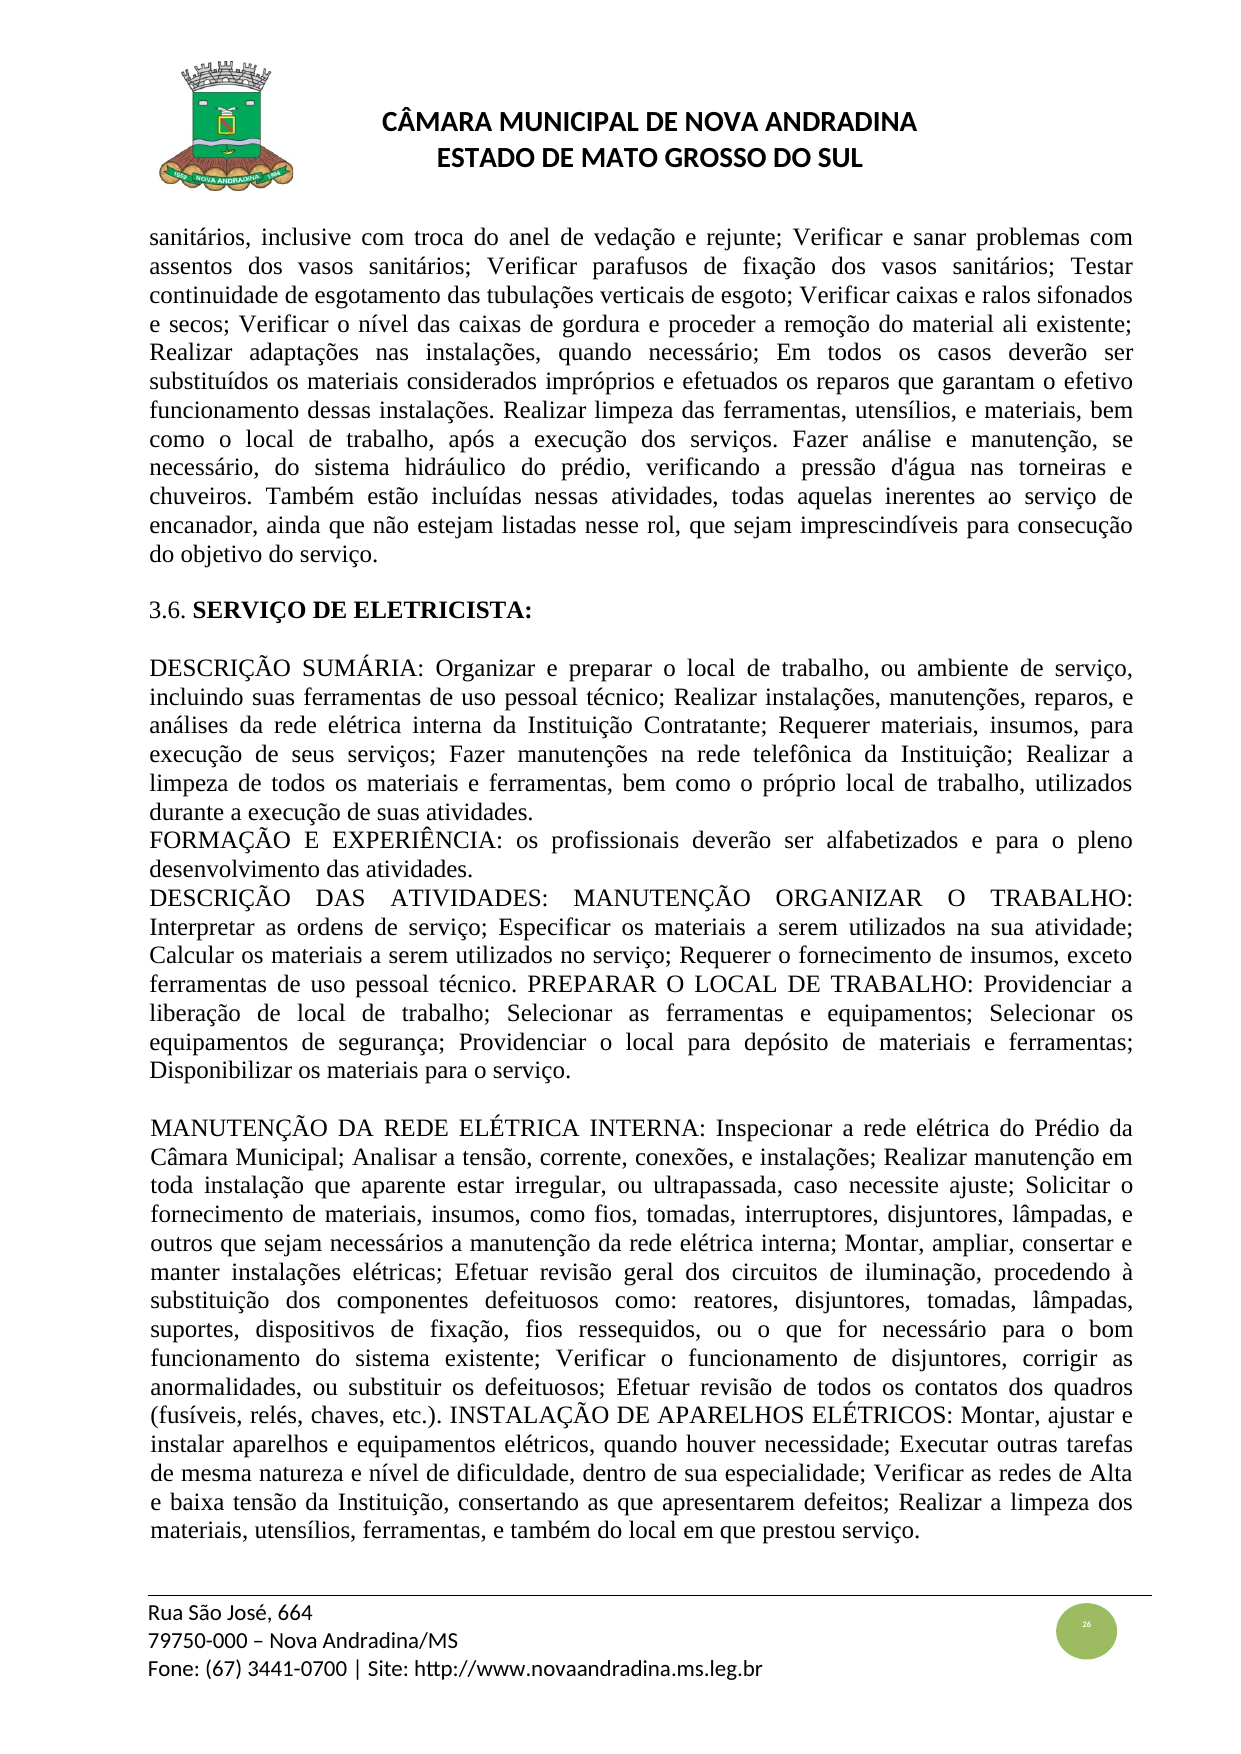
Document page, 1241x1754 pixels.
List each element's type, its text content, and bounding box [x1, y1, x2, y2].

text FORMAÇÃO E EXPERIÊNCIA: os profissionais deverão ser alfabetizados e para o pleno desenvolvimento das atividades. [149, 826, 1134, 883]
text MANUTENÇÃO DA REDE ELÉTRICA INTERNA: Inspecionar a rede elétrica do Prédio da Câmara Municipal; Analisar a tensão, corrente, conexões, e instalações; Realizar manutenção em toda instalação que aparente estar irregular, ou ultrapassada, caso necessite ajuste; Solicitar o fornecimento de materiais, insumos, como fios, tomadas, interruptores, disjuntores, lâmpadas, e outros que sejam necessários a manutenção da rede elétrica interna; Montar, ampliar, consertar e manter instalações elétricas; Efetuar revisão geral dos circuitos de iluminação, procedendo à substituição dos componentes defeituosos como: reatores, disjuntores, tomadas, lâmpadas, suportes, dispositivos de fixação, fios ressequidos, ou o que for necessário para o bom funcionamento do sistema existente; Verificar o funcionamento de disjuntores, corrigir as anormalidades, ou substituir os defeituosos; Efetuar revisão de todos os contatos dos quadros (fusíveis, relés, chaves, etc.). INSTALAÇÃO DE APARELHOS ELÉTRICOS: Montar, ajustar e instalar aparelhos e equipamentos elétricos, quando houver necessidade; Executar outras tarefas de mesma natureza e nível de dificuldade, dentro de sua especialidade; Verificar as redes de Alta e baixa tensão da Instituição, consertando as que apresentarem defeitos; Realizar a limpeza dos materiais, utensílios, ferramentas, e também do local em que prestou serviço. [150, 1113, 1134, 1544]
text DESCRIÇÃO DAS ATIVIDADES: MANUTENÇÃO ORGANIZAR O TRABALHO: Interpretar as ordens de serviço; Especificar os materiais a serem utilizados na sua atividade; Calcular os materiais a serem utilizados no serviço; Requerer o fornecimento de insumos, exceto ferramentas de uso pessoal técnico. PREPARAR O LOCAL DE TRABALHO: Providenciar a liberação de local de trabalho; Selecionar as ferramentas e equipamentos; Selecionar os equipamentos de segurança; Providenciar o local para depósito de materiais e ferramentas; Disponibilizar os materiais para o serviço. [149, 883, 1134, 1084]
text DESCRIÇÃO SUMÁRIA: Organizar e preparar o local de trabalho, ou ambiente de serviço, incluindo suas ferramentas de uso pessoal técnico; Realizar instalações, manutenções, reparos, e análises da rede elétrica interna da Instituição Contratante; Requerer materiais, insumos, para execução de seus serviços; Fazer manutenções na rede telefônica da Instituição; Realizar a limpeza de todos os materiais e ferramentas, bem como o próprio local de trabalho, utilizados durante a execução de suas atividades. [149, 653, 1134, 826]
picture [159, 61, 294, 191]
text 3.6. SERVIÇO DE ELETRICISTA: [149, 596, 1135, 624]
